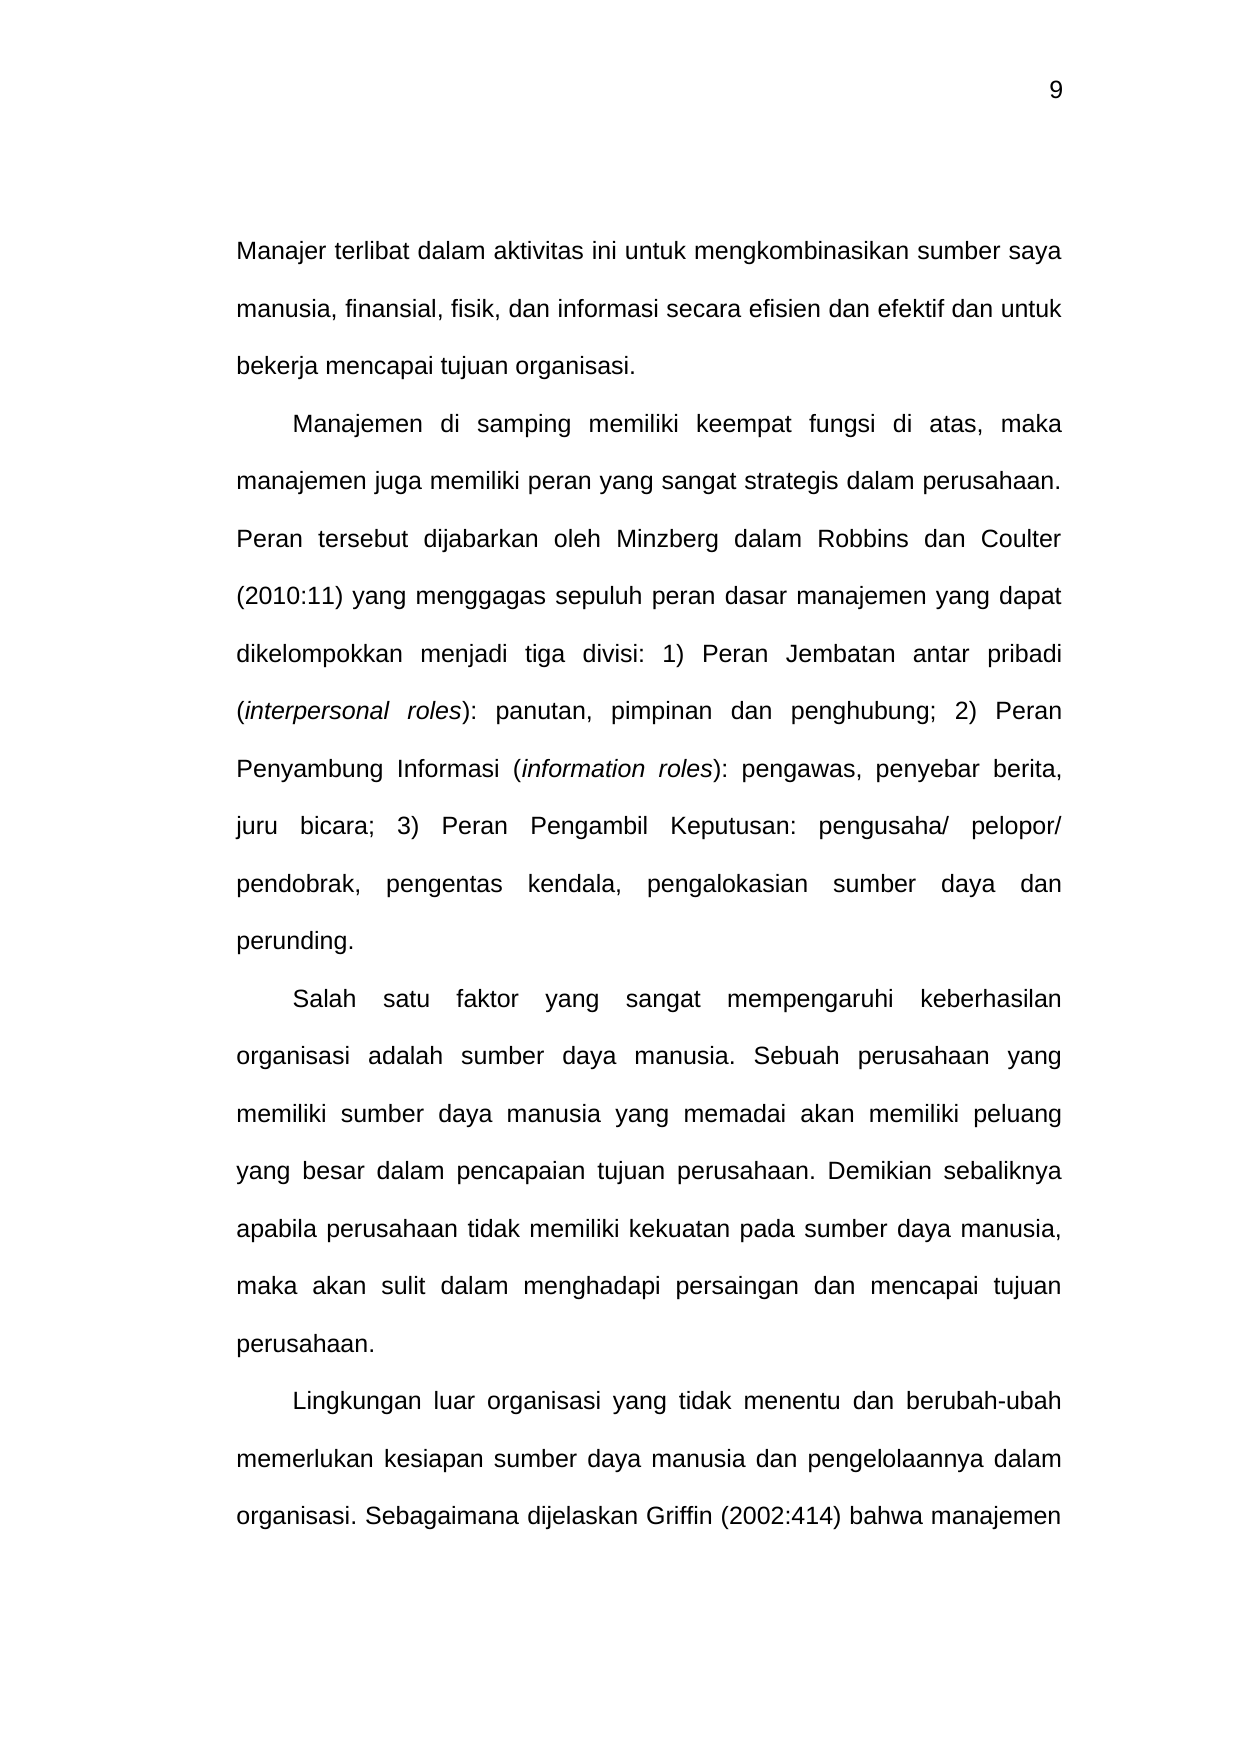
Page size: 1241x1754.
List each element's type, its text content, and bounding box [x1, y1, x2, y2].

text Salah satu faktor yang sangat mempengaruhi keberhasilan organisasi adalah sumber daya manusia. Sebuah perusahaan yang memiliki sumber daya manusia yang memadai akan memiliki peluang yang besar dalam pencapaian tujuan perusahaan. Demikian sebaliknya apabila perusahaan tidak memiliki kekuatan pada sumber daya manusia, maka akan sulit dalam menghadapi persaingan dan mencapai tujuan perusahaan. [236, 984, 1063, 1357]
text Manajemen di samping memiliki keempat fungsi di atas, maka manajemen juga memiliki peran yang sangat strategis dalam perusahaan. Peran tersebut dijabarkan oleh Minzberg dalam Robbins dan Coulter (2010:11) yang menggagas sepuluh peran dasar manajemen yang dapat dikelompokkan menjadi tiga divisi: 1) Peran Jembatan antar pribadi (interpersonal roles): panutan, pimpinan dan penghubung; 2) Peran Penyambung Informasi (information roles): pengawas, penyebar berita, juru bicara; 3) Peran Pengambil Keputusan: pengusaha/ pelopor/ pendobrak, pengentas kendala, pengalokasian sumber daya dan perunding. [236, 409, 1063, 955]
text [236, 1386, 1063, 1530]
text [236, 236, 1063, 380]
